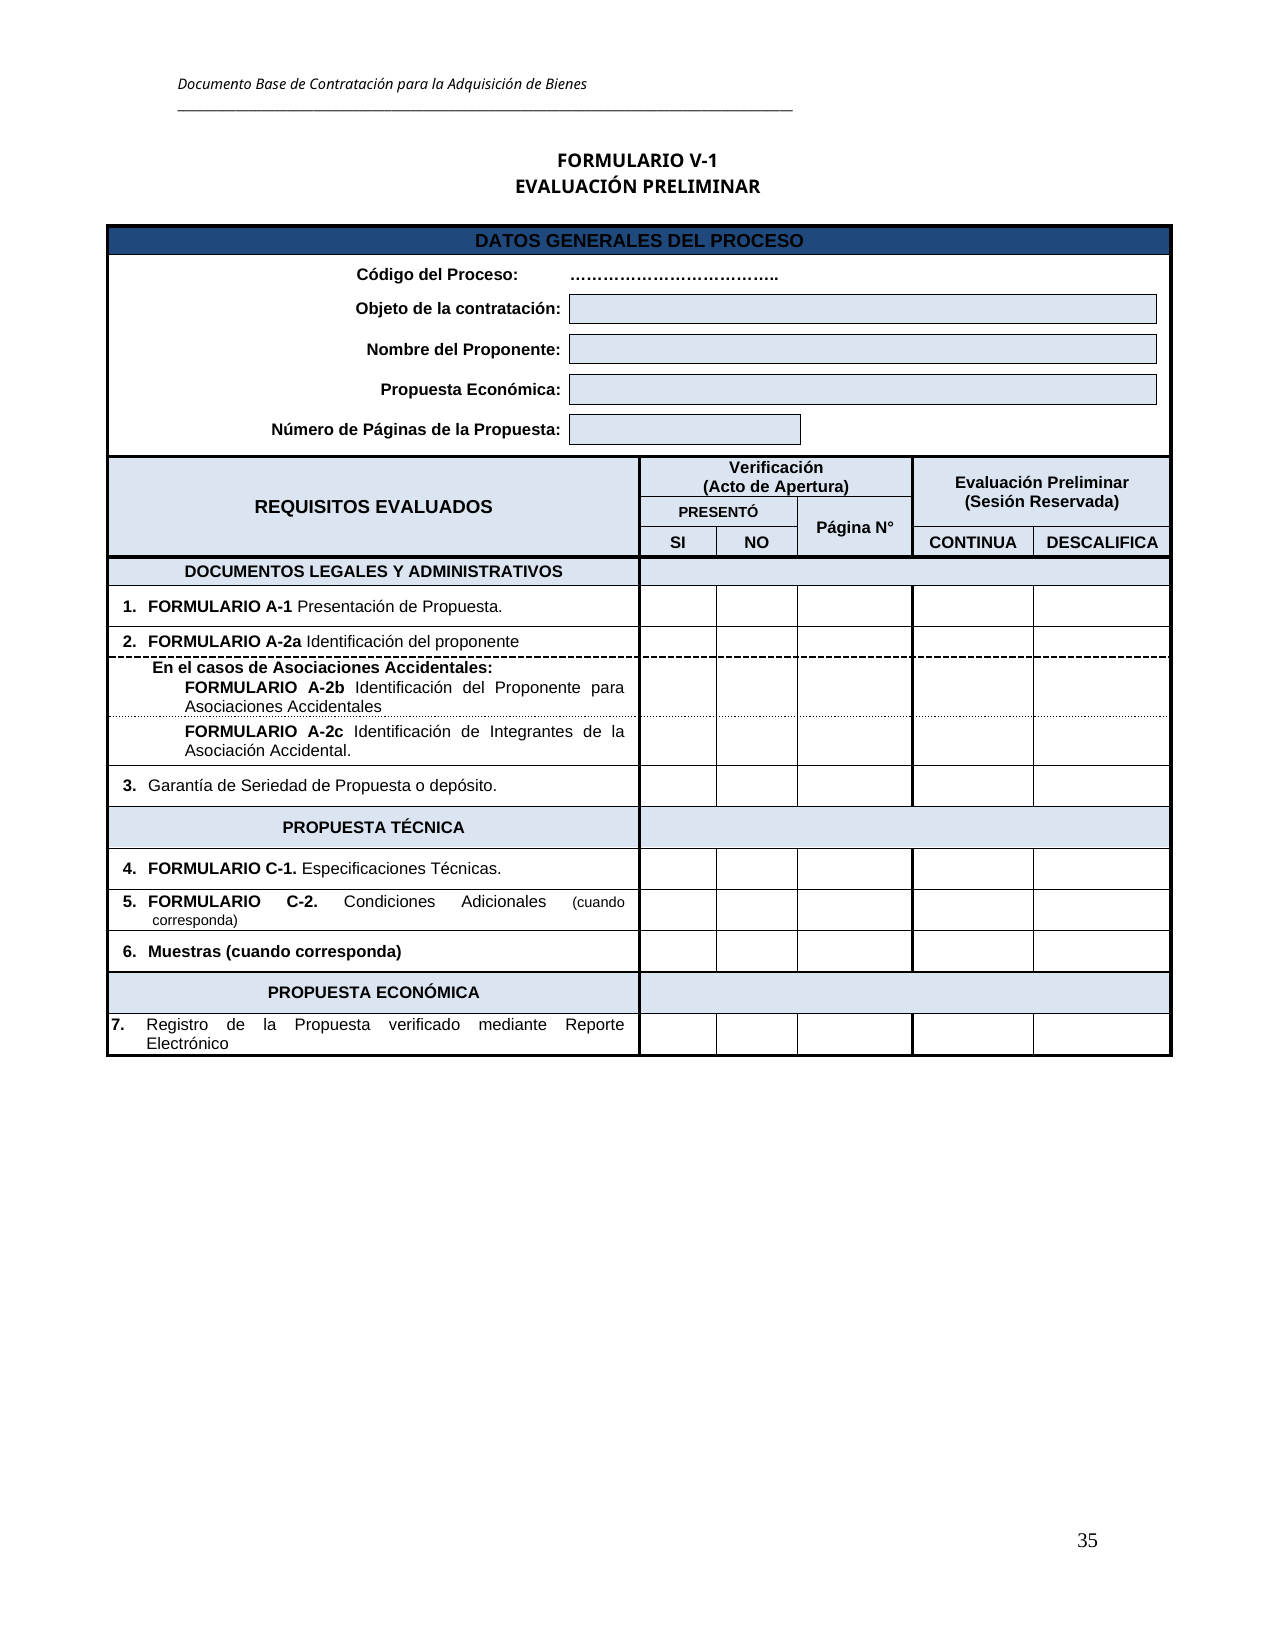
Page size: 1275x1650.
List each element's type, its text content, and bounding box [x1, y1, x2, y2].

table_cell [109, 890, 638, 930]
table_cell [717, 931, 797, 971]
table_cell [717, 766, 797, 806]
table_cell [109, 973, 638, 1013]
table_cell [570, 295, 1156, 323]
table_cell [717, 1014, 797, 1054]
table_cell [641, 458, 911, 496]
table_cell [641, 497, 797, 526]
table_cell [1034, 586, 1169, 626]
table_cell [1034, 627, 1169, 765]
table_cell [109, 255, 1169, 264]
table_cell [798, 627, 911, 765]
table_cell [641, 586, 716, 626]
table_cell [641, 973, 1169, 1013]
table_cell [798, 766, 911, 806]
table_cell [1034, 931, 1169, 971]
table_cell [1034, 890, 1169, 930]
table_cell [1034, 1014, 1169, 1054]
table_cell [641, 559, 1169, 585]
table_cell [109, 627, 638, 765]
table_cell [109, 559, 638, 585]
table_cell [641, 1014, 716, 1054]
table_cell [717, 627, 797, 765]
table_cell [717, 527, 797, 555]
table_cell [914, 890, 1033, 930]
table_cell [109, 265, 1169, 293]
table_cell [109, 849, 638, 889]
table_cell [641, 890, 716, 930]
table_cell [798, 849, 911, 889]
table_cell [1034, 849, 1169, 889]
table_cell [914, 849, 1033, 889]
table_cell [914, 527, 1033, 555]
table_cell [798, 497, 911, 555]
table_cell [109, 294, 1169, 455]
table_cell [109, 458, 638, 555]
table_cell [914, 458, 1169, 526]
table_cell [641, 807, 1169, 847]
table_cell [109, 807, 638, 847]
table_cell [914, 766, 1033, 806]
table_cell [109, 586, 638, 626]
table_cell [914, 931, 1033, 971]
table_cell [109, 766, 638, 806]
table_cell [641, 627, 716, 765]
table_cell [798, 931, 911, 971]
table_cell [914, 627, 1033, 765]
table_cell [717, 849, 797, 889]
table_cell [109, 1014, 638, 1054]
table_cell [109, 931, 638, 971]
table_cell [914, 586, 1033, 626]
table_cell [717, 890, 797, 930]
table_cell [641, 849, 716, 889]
text EVALUACIÓN PRELIMINAR [177, 173, 1098, 199]
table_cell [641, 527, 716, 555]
text FORMULARIO V-1 [177, 148, 1098, 173]
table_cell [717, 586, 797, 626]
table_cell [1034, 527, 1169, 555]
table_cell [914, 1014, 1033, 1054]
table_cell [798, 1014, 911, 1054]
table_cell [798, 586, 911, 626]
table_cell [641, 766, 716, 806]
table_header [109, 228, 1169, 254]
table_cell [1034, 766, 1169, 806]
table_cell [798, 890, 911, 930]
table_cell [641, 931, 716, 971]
